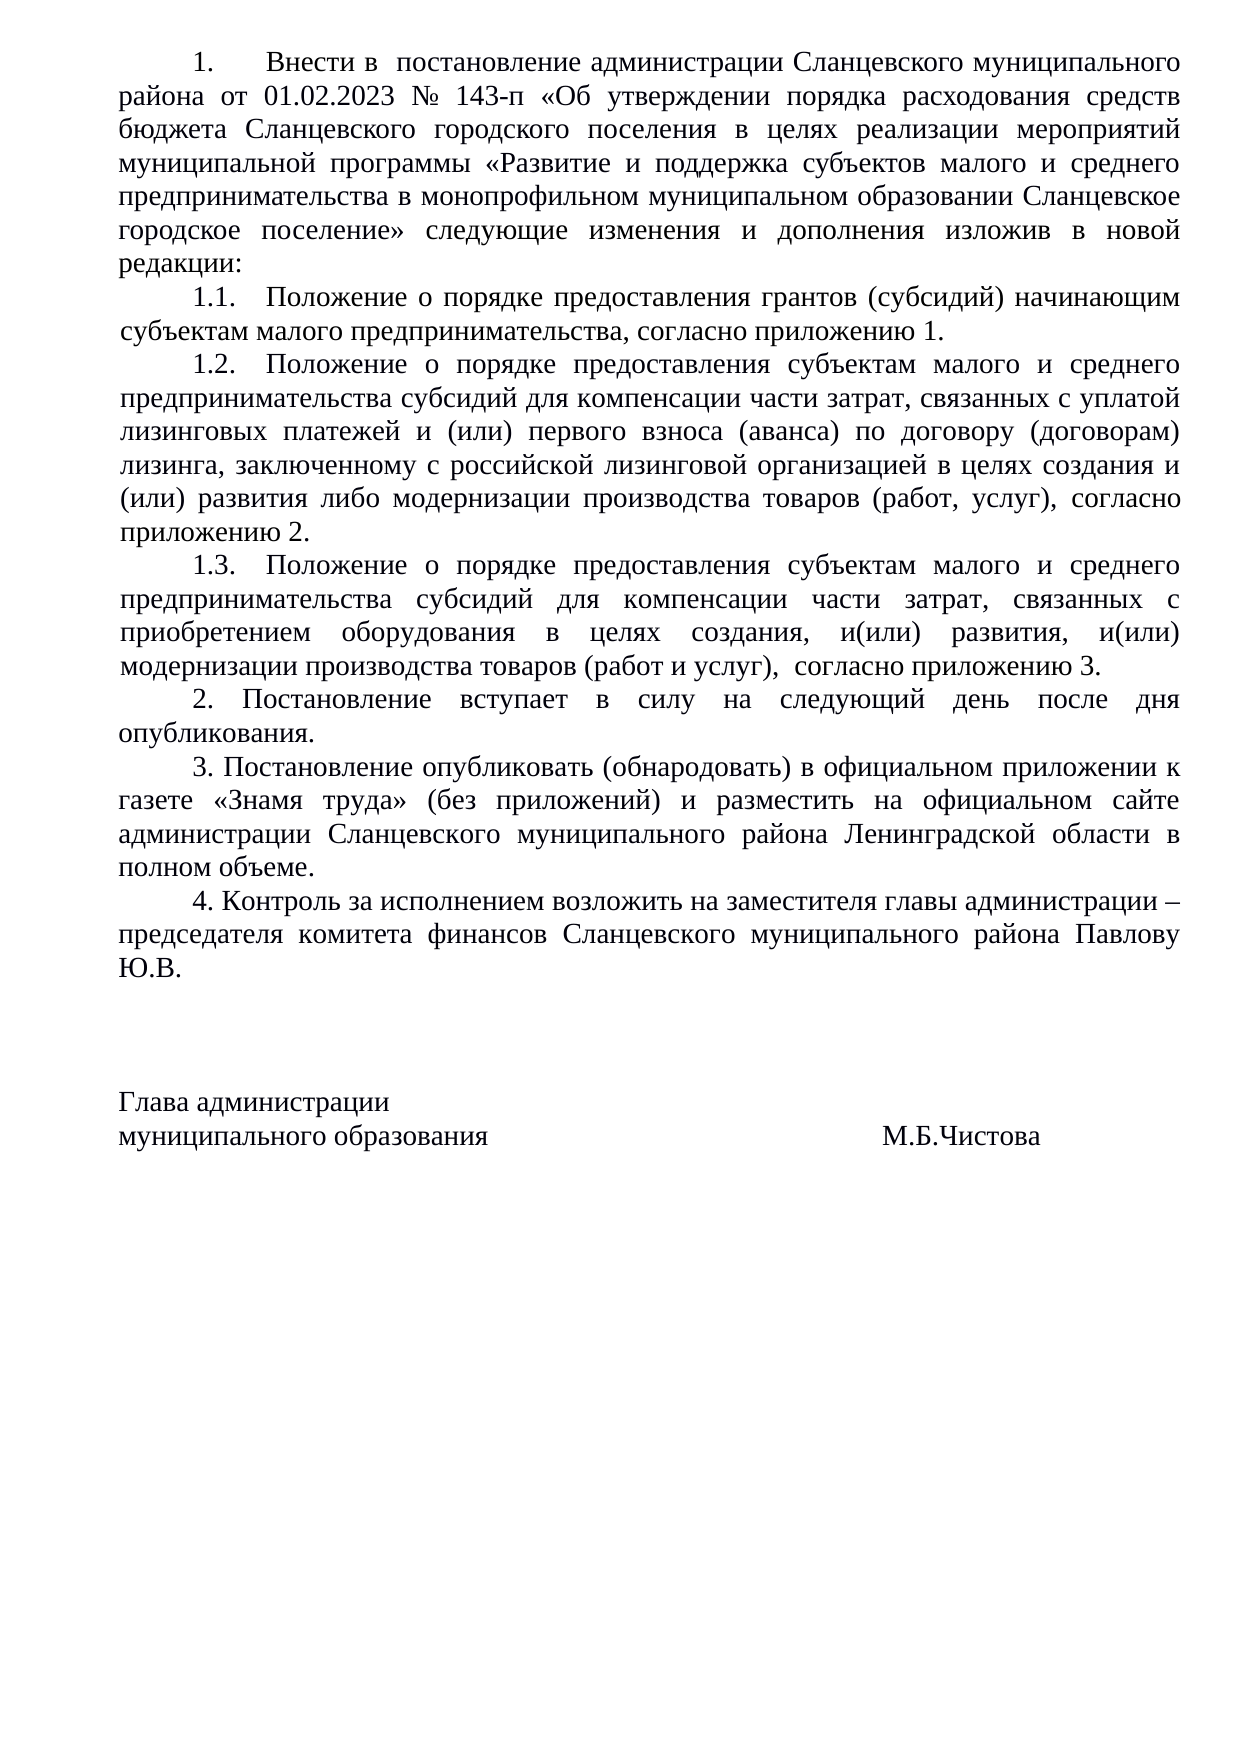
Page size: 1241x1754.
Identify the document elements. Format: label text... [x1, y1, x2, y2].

list Положение о порядке предоставления субъектам малого и среднего предпринимательства субсидий для компенсации части затрат, связанных с приобретением оборудования в целях создания, и(или) развития, и(или) модернизации производства товаров (работ и услуг), согласно приложению 3. [120, 547, 1181, 682]
text муниципального образования М.Б.Чистова [118, 1118, 1181, 1151]
title Внести в постановление администрации Сланцевского муниципального района от 01.02.2023 № 143-п «Об утверждении порядка расходования средств бюджета Сланцевского городского поселения в целях реализации мероприятий муниципальной программы «Развитие и поддержка субъектов малого и среднего предпринимательства в монопрофильном муниципальном образовании Сланцевское городское поселение» следующие изменения и дополнения изложив в новой редакции: [118, 44, 1181, 279]
list Положение о порядке предоставления субъектам малого и среднего предпринимательства субсидий для компенсации части затрат, связанных с уплатой лизинговых платежей и (или) первого взноса (аванса) по договору (договорам) лизинга, заключенному с российской лизинговой организацией в целях создания и (или) развития либо модернизации производства товаров (работ, услуг), согласно приложению 2. [120, 346, 1181, 547]
text 3. Постановление опубликовать (обнародовать) в официальном приложении к газете «Знамя труда» (без приложений) и разместить на официальном сайте администрации Сланцевского муниципального района Ленинградской области в полном объеме. [118, 749, 1181, 883]
list Положение о порядке предоставления грантов (субсидий) начинающим субъектам малого предпринимательства, согласно приложению 1. [120, 279, 1181, 346]
text Глава администрации [118, 1084, 1181, 1118]
text 2. Постановление вступает в силу на следующий день после дня опубликования. [118, 682, 1181, 749]
text 4. Контроль за исполнением возложить на заместителя главы администрации – председателя комитета финансов Сланцевского муниципального района Павлову Ю.В. [118, 883, 1181, 983]
